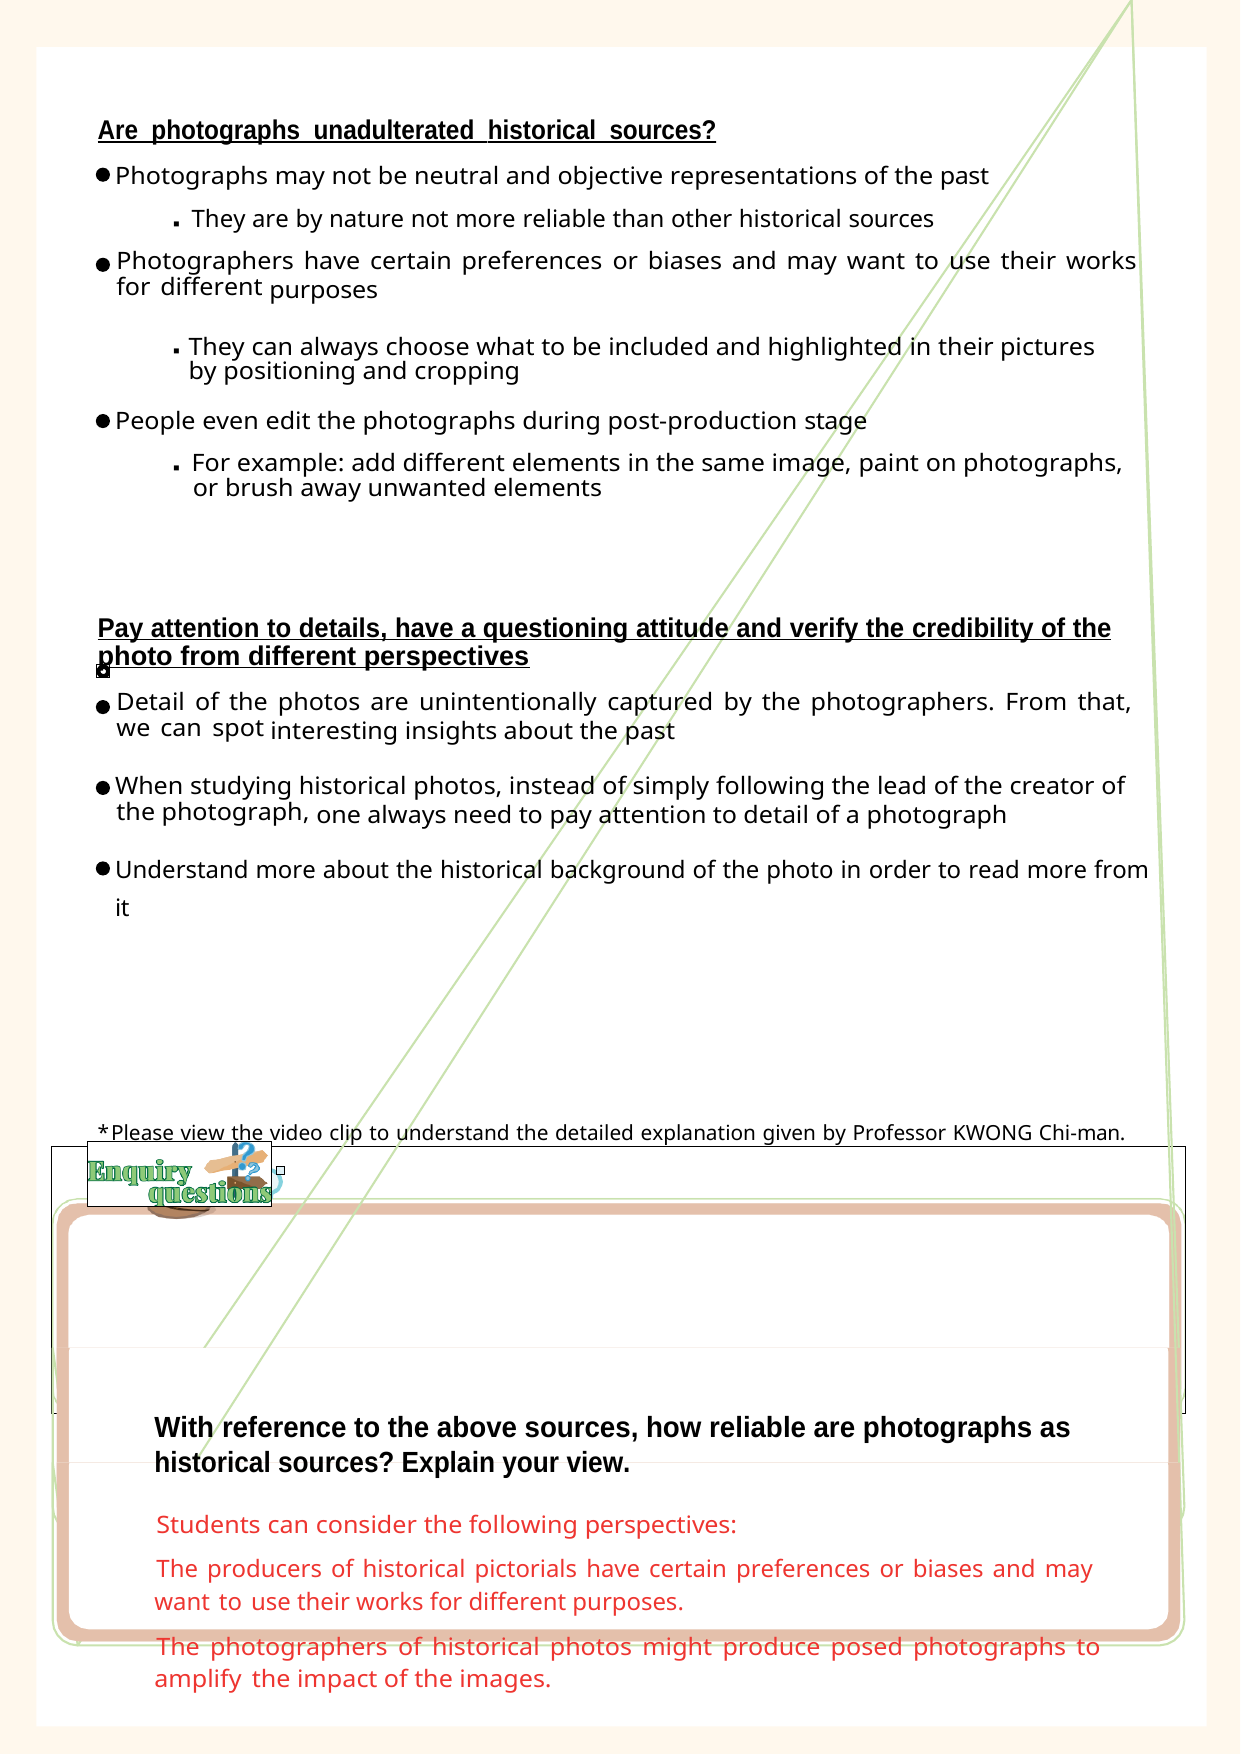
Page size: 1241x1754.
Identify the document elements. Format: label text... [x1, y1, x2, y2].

picture [207, 1147, 395, 1347]
list Please view the video clip to understand the detailed explanation given by Professor KWONG Chi-man. [97, 1118, 1169, 1146]
picture [271, 1147, 1174, 1347]
list They are by nature not more reliable than other historical sources [172, 202, 1169, 234]
picture [97, 671, 109, 677]
text The photographers of historical photos might produce posed photographs to amplify the impact of the images. [154, 1629, 1146, 1694]
list For example: add different elements in the same image, paint on photographs, or brush away unwanted elements [172, 451, 1133, 503]
subtitle Pay attention to details, have a questioning attitude and verify the credibility of the photo from different perspectives [97, 614, 1169, 671]
list Detail of the photos are unintentionally captured by the photographers. From that, we can spot interesting insights about the past [113, 685, 1146, 746]
picture [52, 1147, 340, 1357]
list They can always choose what to be included and highlighted in their pictures by positioning and cropping [172, 334, 1123, 386]
list Photographers have certain preferences or biases and may want to use their works for different purposes [113, 244, 1146, 305]
text Students can consider the following perspectives: [156, 1507, 1169, 1540]
subtitle Are photographs unadulterated historical sources? [97, 114, 1169, 145]
list People even edit the photographs during post-production stage [113, 393, 1169, 441]
list Understand more about the historical background of the photo in order to read more from it [97, 843, 1169, 926]
picture [88, 1142, 271, 1206]
subtitle With reference to the above sources, how reliable are photographs as historical sources? Explain your view. [154, 1410, 1169, 1479]
list When studying historical photos, instead of simply following the lead of the creator of the photograph, one always need to pay attention to detail of a photograph [113, 769, 1146, 830]
picture [1173, 1147, 1185, 1413]
list Photographs may not be neutral and objective representations of the past [97, 148, 1169, 196]
text The producers of historical pictorials have certain preferences or biases and may want to use their works for different purposes. [154, 1552, 1145, 1617]
